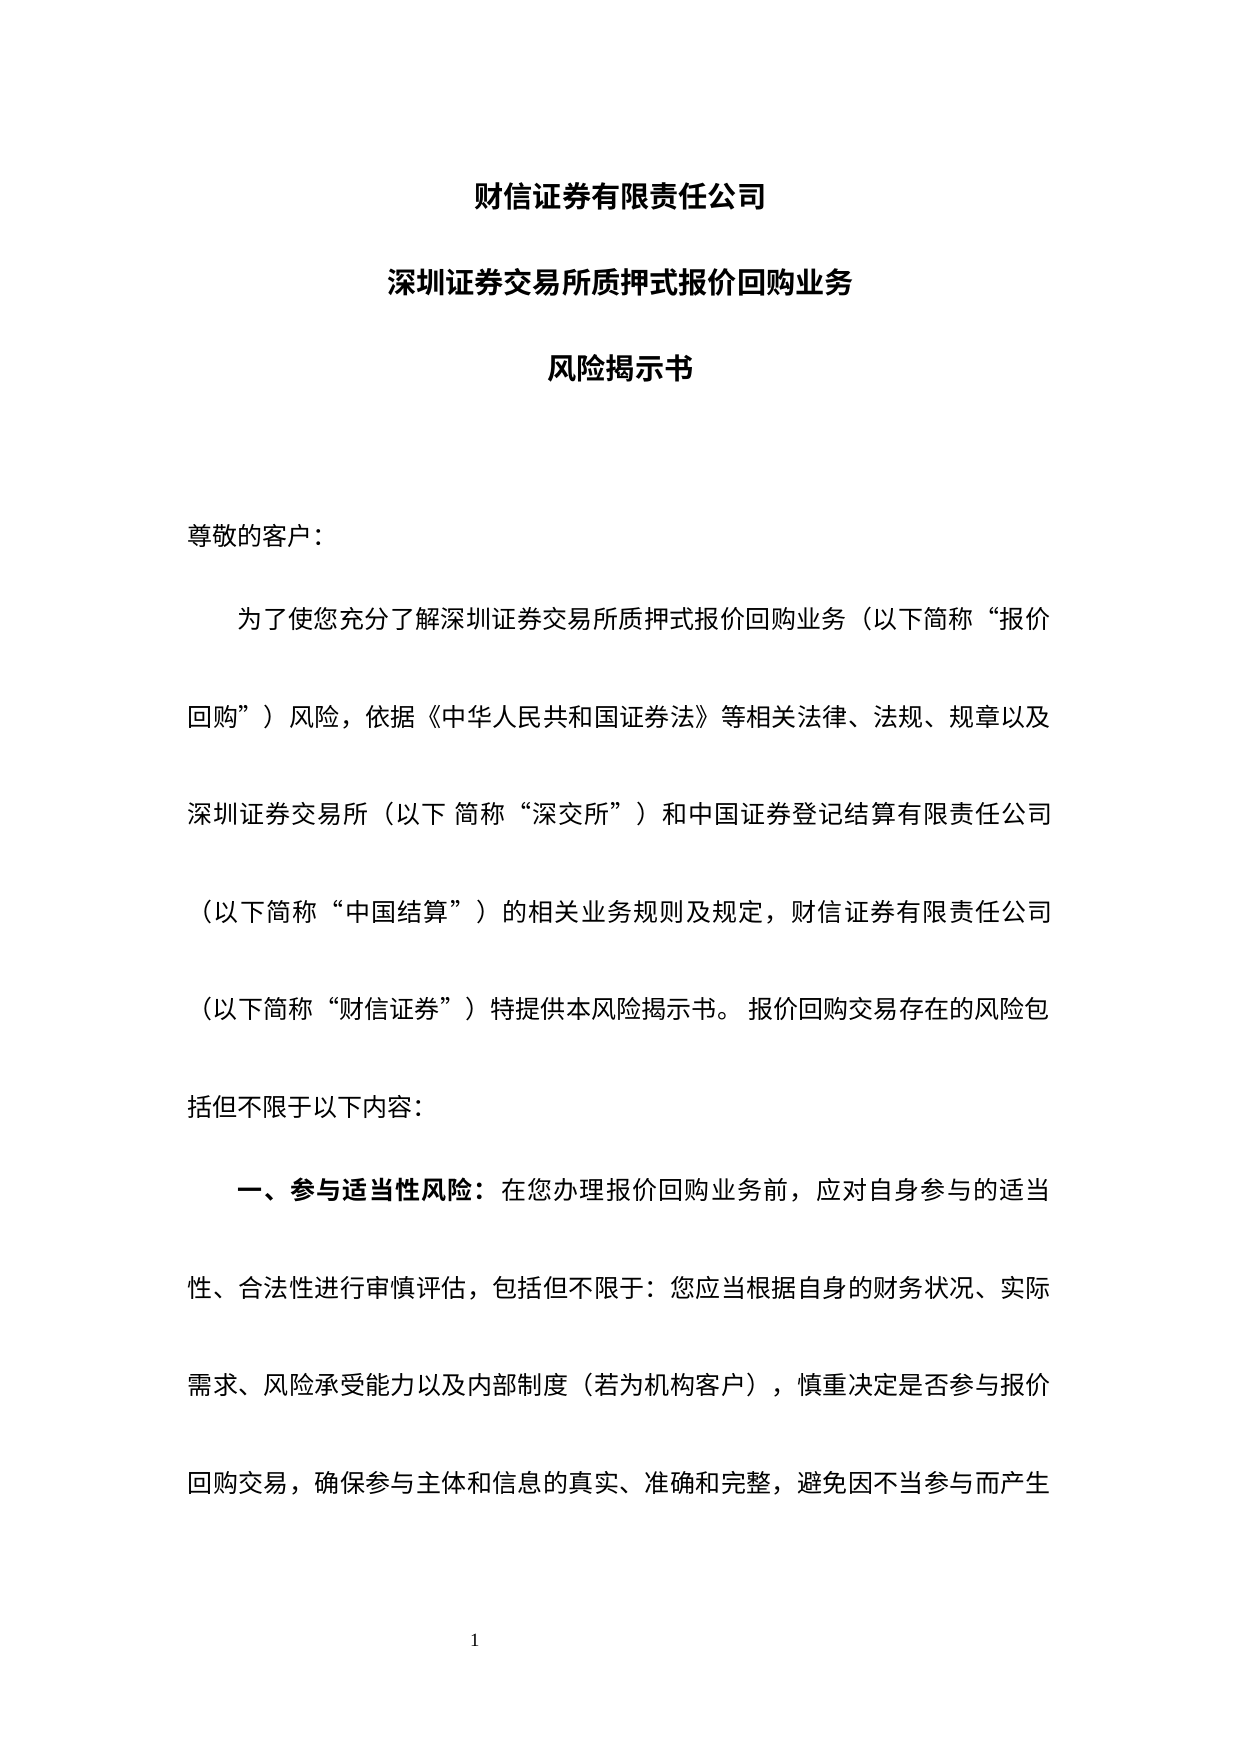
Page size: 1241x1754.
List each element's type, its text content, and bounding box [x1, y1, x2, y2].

text 深圳证券交易所质押式报价回购业务 [187, 248, 1053, 313]
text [187, 1156, 1053, 1514]
text 财信证券有限责任公司 [187, 162, 1053, 227]
text 尊敬的客户： [187, 502, 1053, 567]
text 为了使您充分了解深圳证券交易所质押式报价回购业务（以下简称“报价回购”）风险，依据《中华人民共和国证券法》等相关法律、法规、规章以及深圳证券交易所（以下 简称“深交所”）和中国证券登记结算有限责任公司（以下简称“中国结算”）的相关业务规则及规定，财信证券有限责任公司（以下简称“财信证券”）特提供本风险揭示书。 报价回购交易存在的风险包括但不限于以下内容： [187, 586, 1053, 1138]
text 风险揭示书 [187, 334, 1053, 399]
